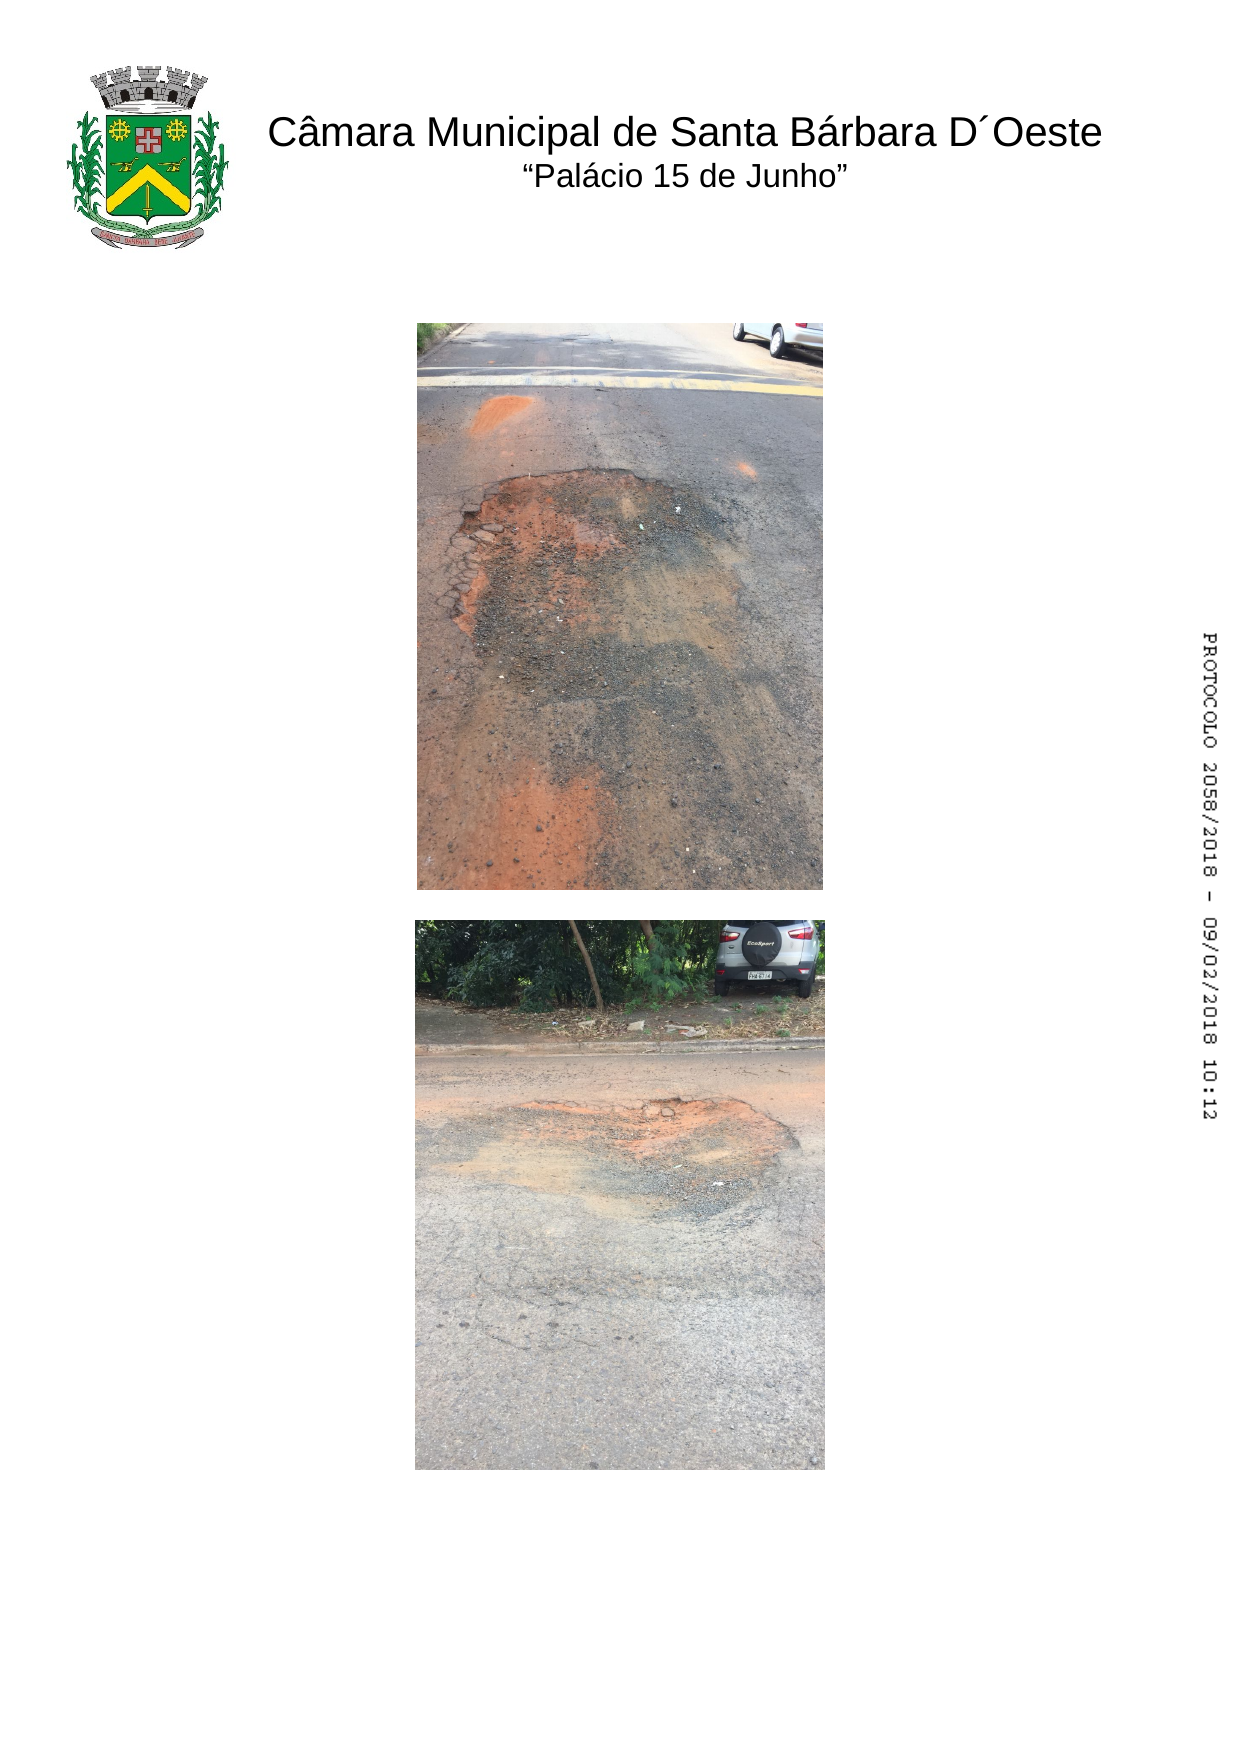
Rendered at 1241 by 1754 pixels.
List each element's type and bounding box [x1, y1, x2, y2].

picture [1177, 629, 1241, 1125]
picture [415, 920, 825, 1470]
picture [417, 323, 823, 890]
picture [66, 66, 236, 256]
